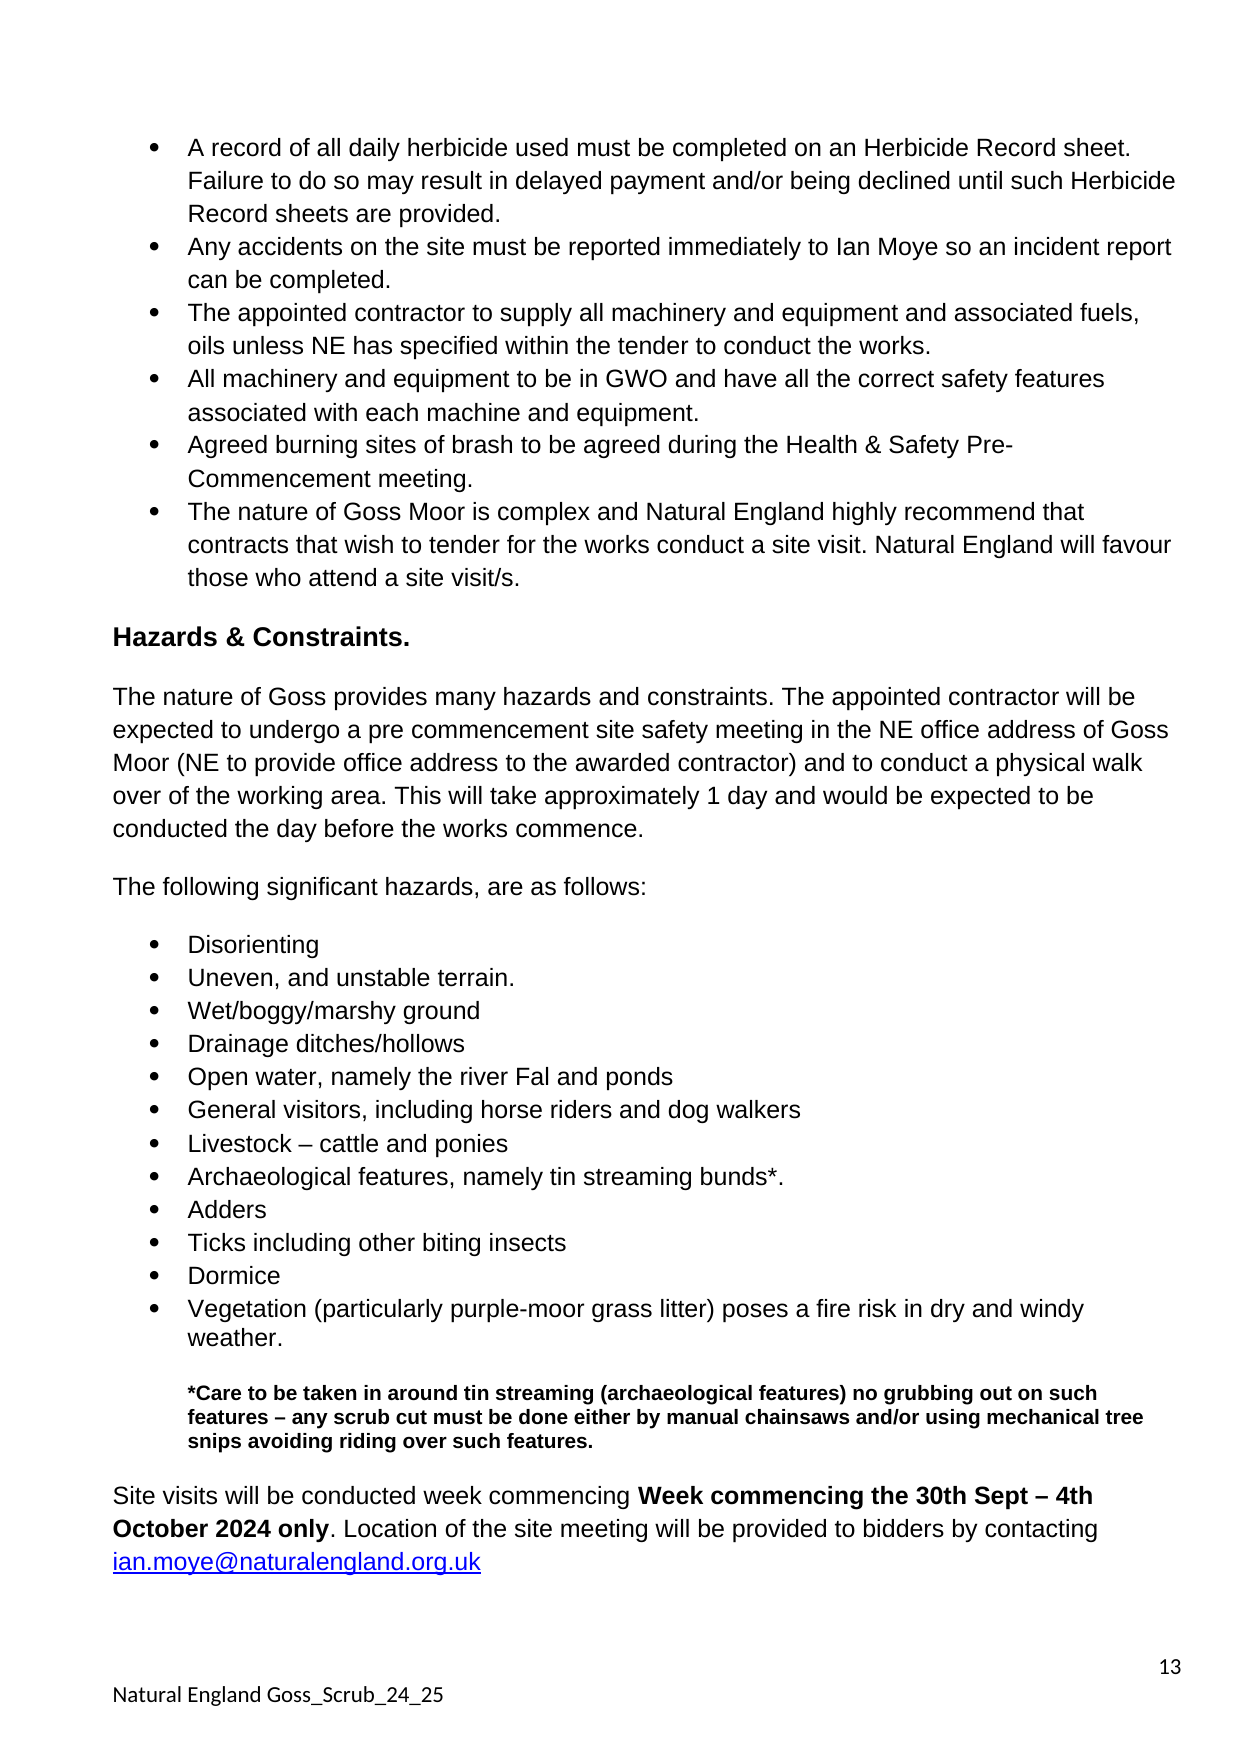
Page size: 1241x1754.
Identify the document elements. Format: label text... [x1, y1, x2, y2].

text Hazards & Constraints. [112, 621, 1181, 652]
list Wet/boggy/marshy ground [150, 996, 1181, 1025]
list *Care to be taken in around tin streaming (archaeological features) no grubbing out on such features – any scrub cut must be done either by manual chainsaws and/or using mechanical tree snips avoiding riding over such features. [187, 1381, 1181, 1452]
text Site visits will be conducted week commencing Week commencing the 30th Sept – 4th October 2024 only. Location of the site meeting will be provided to bidders by contacting ian.moye@naturalengland.org.uk [112, 1481, 1181, 1576]
list The nature of Goss Moor is complex and Natural England highly recommend that contracts that wish to tender for the works conduct a site visit. Natural England will favour those who attend a site visit/s. [150, 497, 1181, 592]
list All machinery and equipment to be in GWO and have all the correct safety features associated with each machine and equipment. [150, 364, 1181, 426]
text The following significant hazards, are as follows: [112, 872, 1181, 901]
list Open water, namely the river Fal and ponds [150, 1062, 1181, 1091]
list The appointed contractor to supply all machinery and equipment and associated fuels, oils unless NE has specified within the tender to conduct the works. [150, 298, 1181, 360]
list A record of all daily herbicide used must be completed on an Herbicide Record sheet. Failure to do so may result in delayed payment and/or being declined until such Herbicide Record sheets are provided. [150, 133, 1181, 228]
list Adders [150, 1195, 1181, 1224]
list Vegetation (particularly purple-moor grass litter) poses a fire risk in dry and windy weather. [150, 1294, 1181, 1352]
list Archaeological features, namely tin streaming bunds*. [150, 1162, 1181, 1191]
text The nature of Goss provides many hazards and constraints. The appointed contractor will be expected to undergo a pre commencement site safety meeting in the NE office address of Goss Moor (NE to provide office address to the awarded contractor) and to conduct a physical walk over of the working area. This will take approximately 1 day and would be expected to be conducted the day before the works commence. [112, 682, 1181, 843]
list Drainage ditches/hollows [150, 1029, 1181, 1058]
list Agreed burning sites of brash to be agreed during the Health & Safety Pre-Commencement meeting. [150, 431, 1181, 492]
list Disorienting [150, 930, 1181, 959]
list Livestock – cattle and ponies [150, 1129, 1181, 1157]
list Dormice [150, 1261, 1181, 1290]
list Uneven, and unstable terrain. [150, 963, 1181, 992]
list Any accidents on the site must be reported immediately to Ian Moye so an incident report can be completed. [150, 232, 1181, 294]
list Ticks including other biting insects [150, 1228, 1181, 1257]
list General visitors, including horse riders and dog walkers [150, 1096, 1181, 1124]
